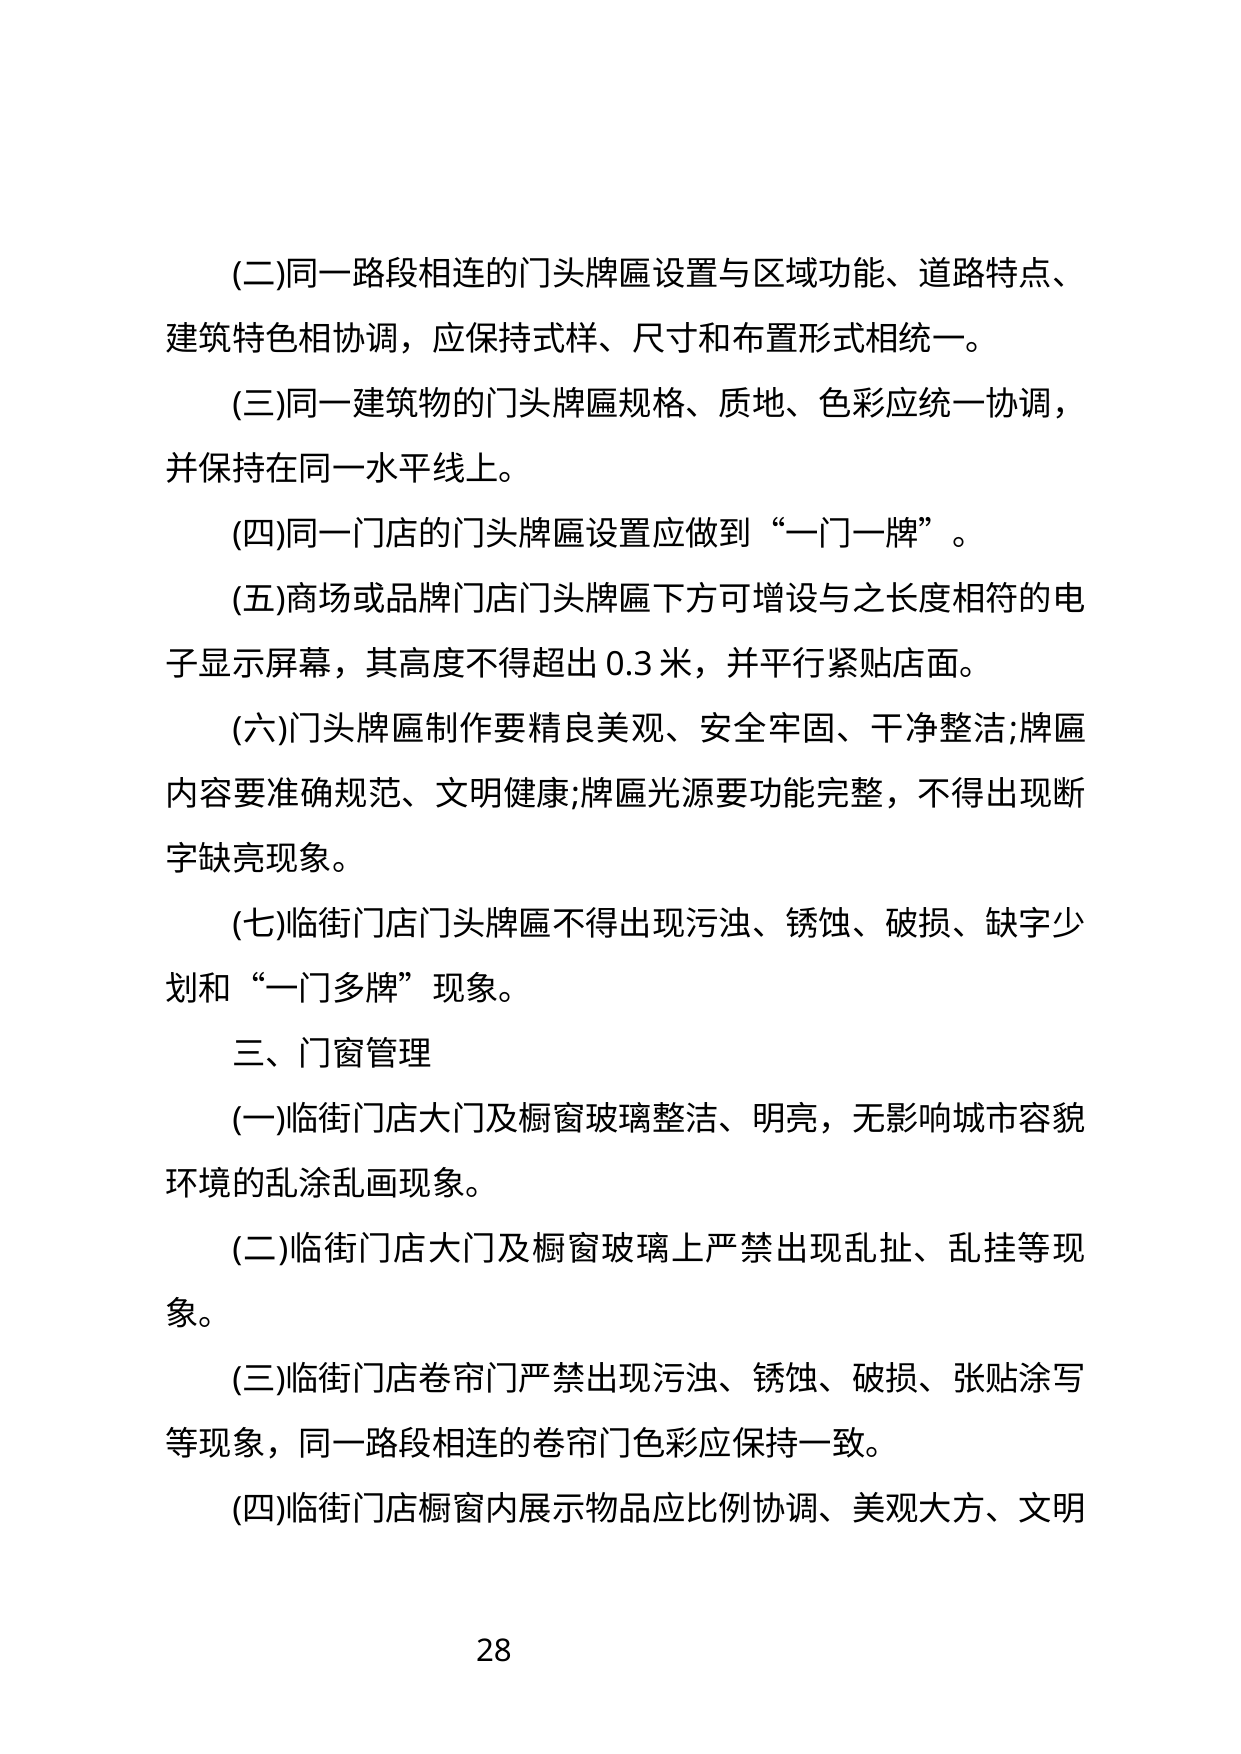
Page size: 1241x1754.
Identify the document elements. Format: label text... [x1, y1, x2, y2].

text (二)临街门店大门及橱窗玻璃上严禁出现乱扯、乱挂等现象。 [165, 1214, 1087, 1344]
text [165, 1474, 1087, 1539]
text (二)同一路段相连的门头牌匾设置与区域功能、道路特点、建筑特色相协调，应保持式样、尺寸和布置形式相统一。 [165, 239, 1087, 369]
text (四)同一门店的门头牌匾设置应做到“一门一牌”。 [165, 499, 1087, 564]
text (一)临街门店大门及橱窗玻璃整洁、明亮，无影响城市容貌环境的乱涂乱画现象。 [165, 1084, 1087, 1214]
text 三、门窗管理 [165, 1019, 1087, 1084]
text (三)临街门店卷帘门严禁出现污浊、锈蚀、破损、张贴涂写等现象，同一路段相连的卷帘门色彩应保持一致。 [165, 1344, 1087, 1474]
text (三)同一建筑物的门头牌匾规格、质地、色彩应统一协调，并保持在同一水平线上。 [165, 369, 1087, 499]
text (五)商场或品牌门店门头牌匾下方可增设与之长度相符的电子显示屏幕，其高度不得超出0.3米，并平行紧贴店面。 [165, 564, 1087, 694]
text (七)临街门店门头牌匾不得出现污浊、锈蚀、破损、缺字少划和“一门多牌”现象。 [165, 889, 1087, 1019]
text (六)门头牌匾制作要精良美观、安全牢固、干净整洁;牌匾内容要准确规范、文明健康;牌匾光源要功能完整，不得出现断字缺亮现象。 [165, 694, 1087, 889]
